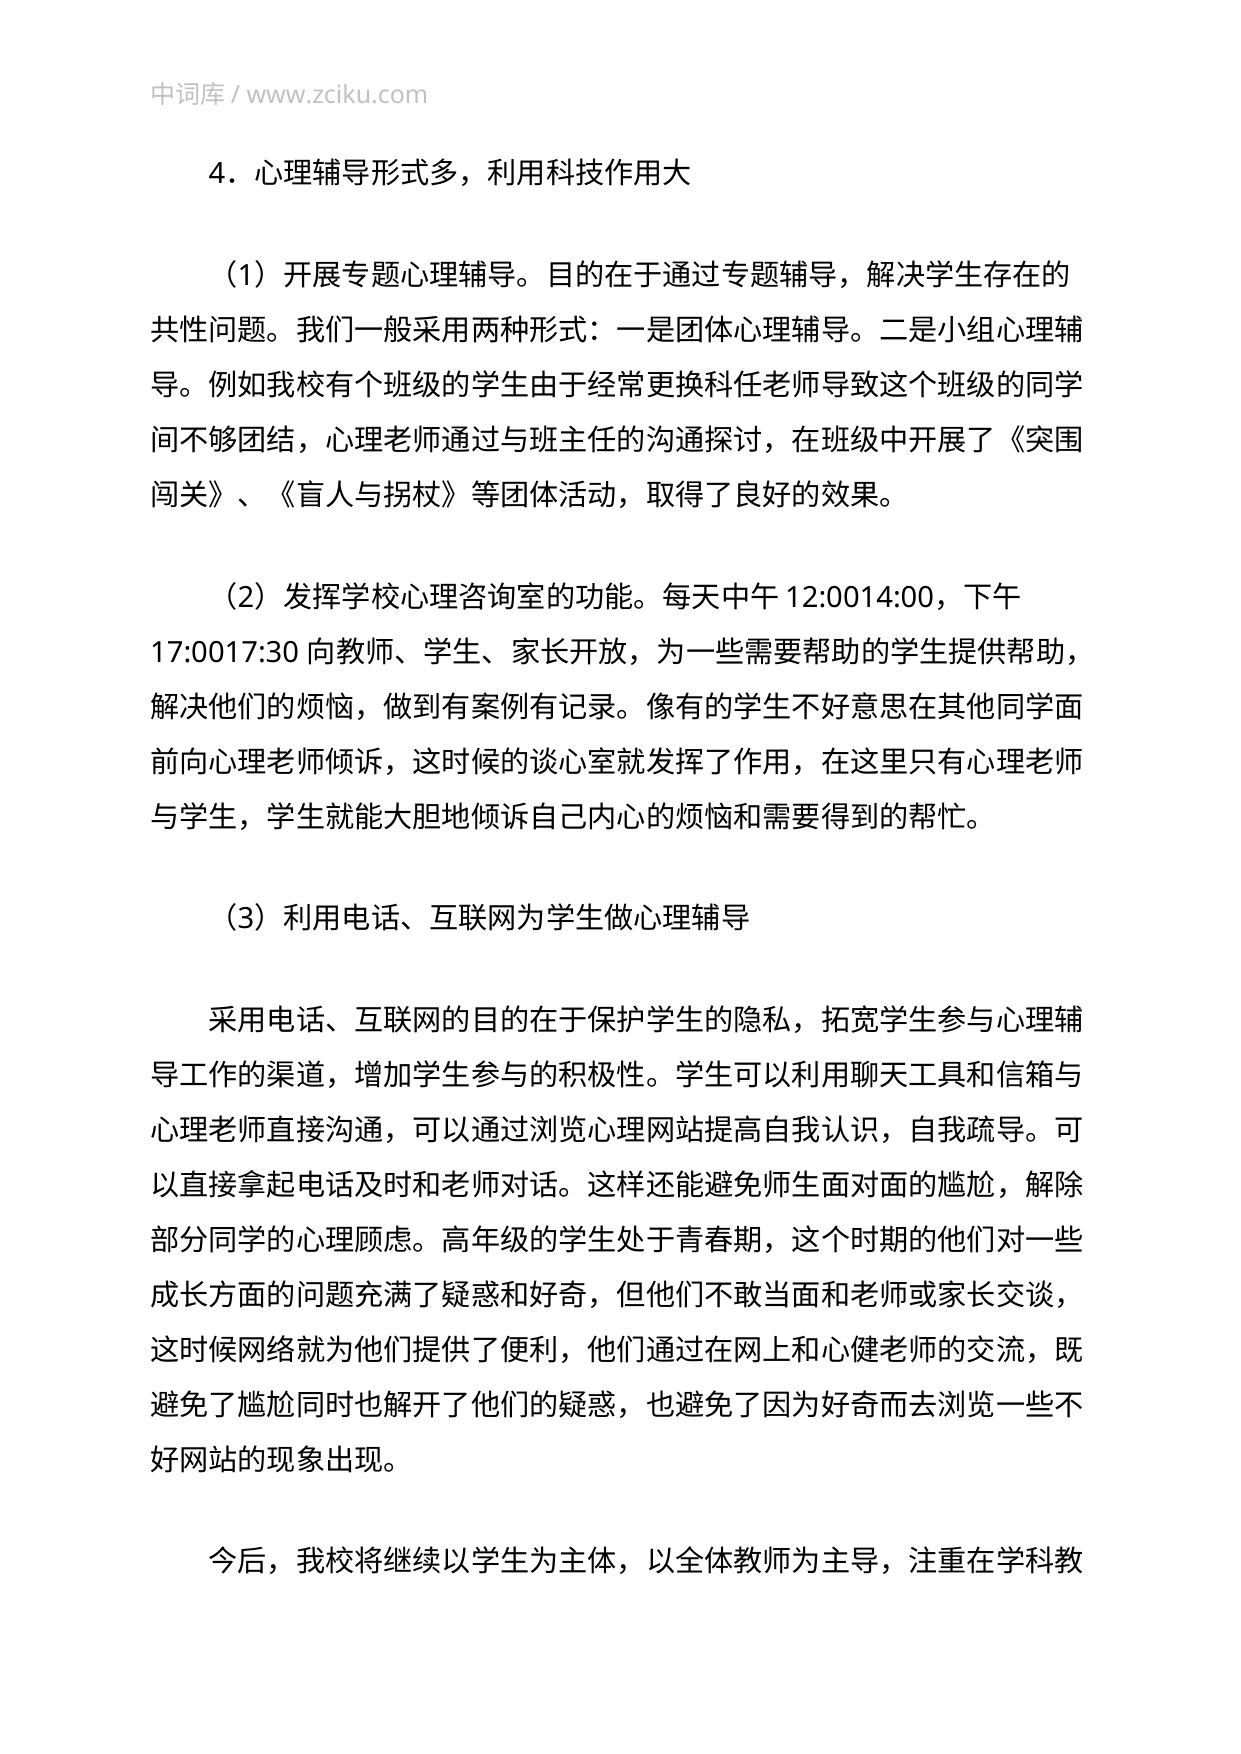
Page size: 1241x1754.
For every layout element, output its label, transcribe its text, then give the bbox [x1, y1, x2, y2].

text （2）发挥学校心理咨询室的功能。每天中午12:0014:00，下午17:0017:30 向教师、学生、家长开放，为一些需要帮助的学生提供帮助，解决他们的烦恼，做到有案例有记录。像有的学生不好意思在其他同学面前向心理老师倾诉，这时候的谈心室就发挥了作用，在这里只有心理老师与学生，学生就能大胆地倾诉自己内心的烦恼和需要得到的帮忙。 [150, 573, 1090, 836]
text （1）开展专题心理辅导。目的在于通过专题辅导，解决学生存在的共性问题。我们一般采用两种形式：一是团体心理辅导。二是小组心理辅导。例如我校有个班级的学生由于经常更换科任老师导致这个班级的同学间不够团结，心理老师通过与班主任的沟通探讨，在班级中开展了《突围闯关》、《盲人与拐杖》等团体活动，取得了良好的效果。 [150, 252, 1090, 514]
text （3）利用电话、互联网为学生做心理辅导 [150, 895, 1090, 937]
text 4．心理辅导形式多，利用科技作用大 [150, 150, 1090, 192]
text 采用电话、互联网的目的在于保护学生的隐私，拓宽学生参与心理辅导工作的渠道，增加学生参与的积极性。学生可以利用聊天工具和信箱与心理老师直接沟通，可以通过浏览心理网站提高自我认识，自我疏导。可以直接拿起电话及时和老师对话。这样还能避免师生面对面的尴尬，解除部分同学的心理顾虑。高年级的学生处于青春期，这个时期的他们对一些成长方面的问题充满了疑惑和好奇，但他们不敢当面和老师或家长交谈，这时候网络就为他们提供了便利，他们通过在网上和心健老师的交流，既避免了尴尬同时也解开了他们的疑惑，也避免了因为好奇而去浏览一些不好网站的现象出现。 [150, 997, 1090, 1478]
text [150, 1538, 1090, 1580]
